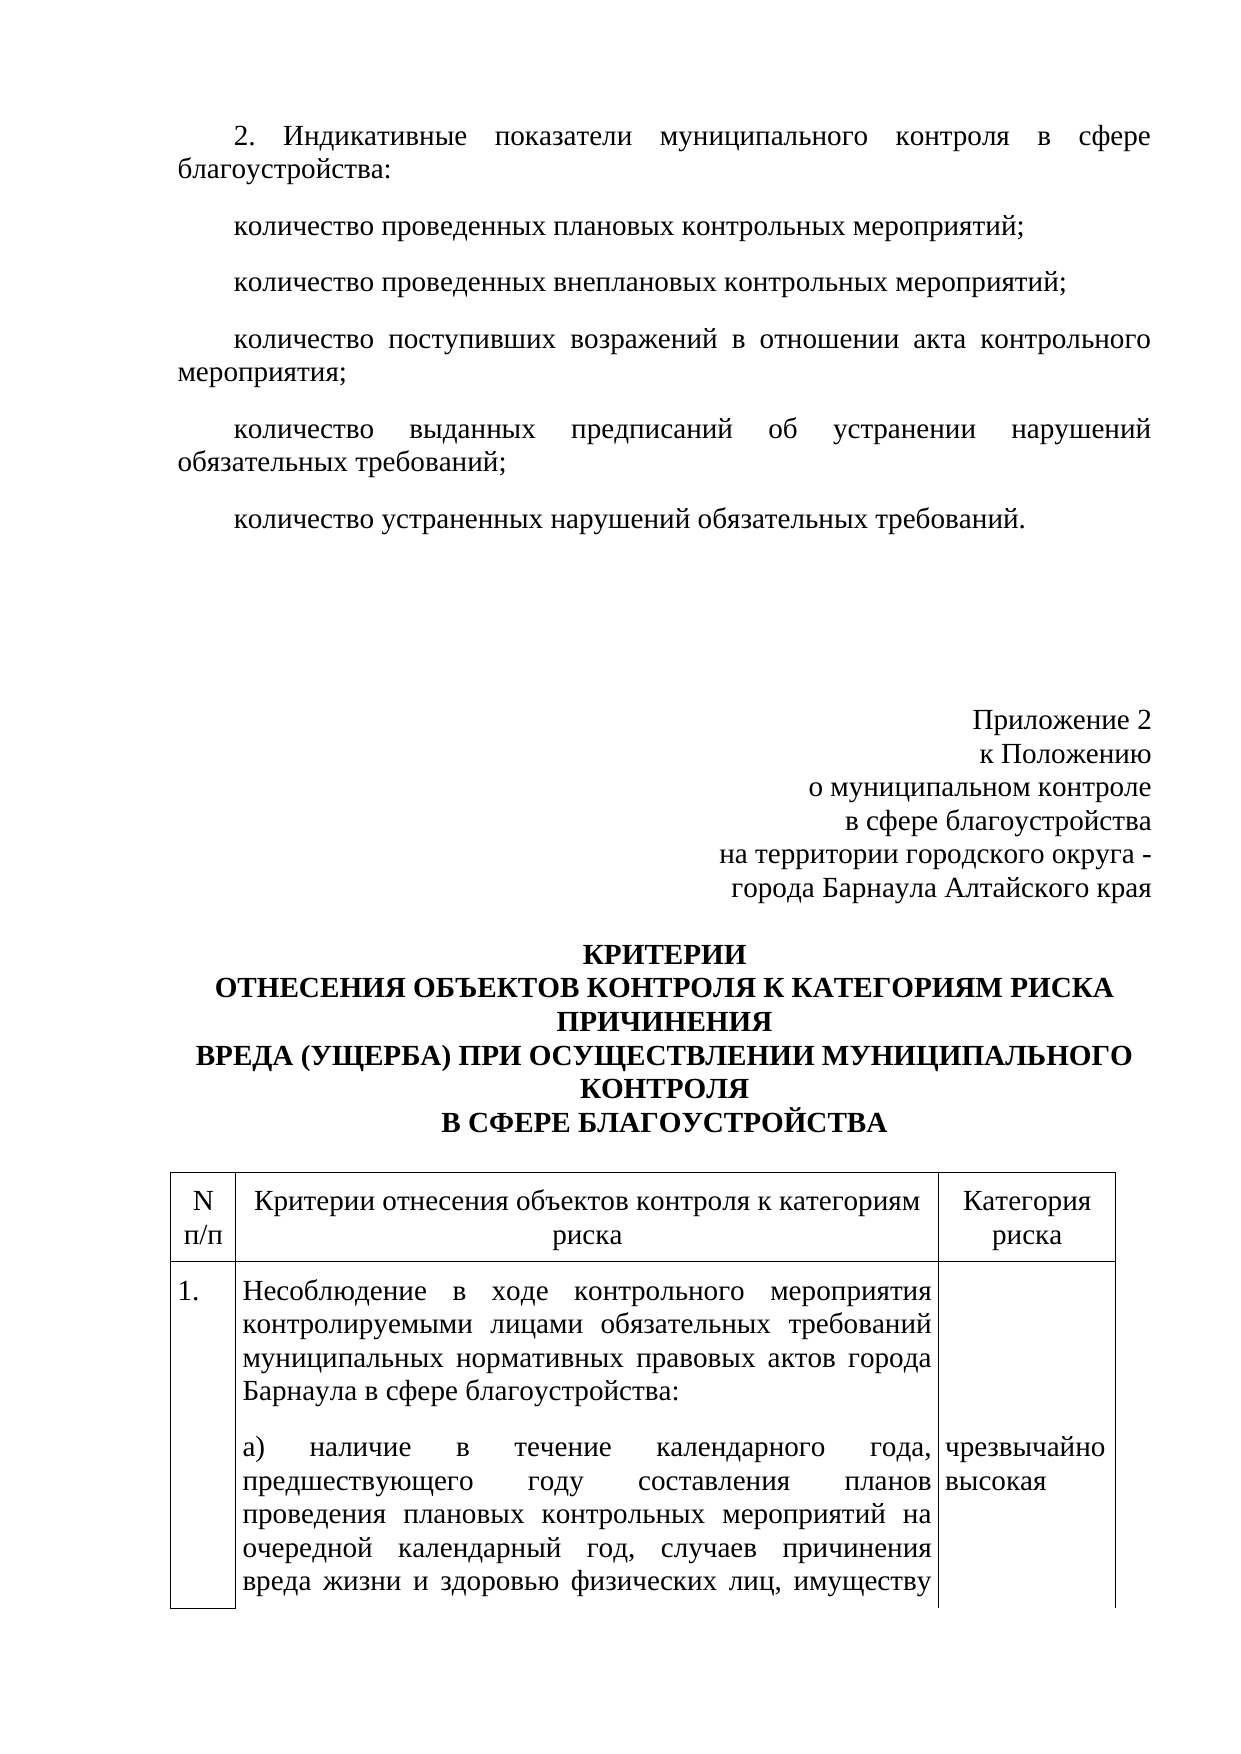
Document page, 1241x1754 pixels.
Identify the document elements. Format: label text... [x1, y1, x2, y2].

table_cell Несоблюдение в ходе контрольного мероприятия контролируемыми лицами обязательных требований муниципальных нормативных правовых актов города Барнаула в сфере благоустройства: [236, 1262, 938, 1418]
text количество поступивших возражений в отношении акта контрольного мероприятия; [177, 321, 1152, 388]
table_header Критерии отнесения объектов контроля к категориям риска [236, 1173, 938, 1261]
text количество проведенных внеплановых контрольных мероприятий; [177, 264, 1152, 298]
text к Положению [177, 736, 1152, 769]
table_cell 1. [171, 1262, 235, 1608]
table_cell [236, 1418, 938, 1608]
title ОТНЕСЕНИЯ ОБЪЕКТОВ КОНТРОЛЯ К КАТЕГОРИЯМ РИСКА ПРИЧИНЕНИЯ [177, 971, 1152, 1038]
text города Барнаула Алтайского края [177, 870, 1152, 903]
title В СФЕРЕ БЛАГОУСТРОЙСТВА [177, 1105, 1152, 1138]
title КРИТЕРИИ [177, 937, 1152, 971]
text Приложение 2 [177, 702, 1152, 736]
text количество устраненных нарушений обязательных требований. [177, 501, 1152, 534]
text в сфере благоустройства [177, 803, 1152, 836]
title ВРЕДА (УЩЕРБА) ПРИ ОСУЩЕСТВЛЕНИИ МУНИЦИПАЛЬНОГО КОНТРОЛЯ [177, 1038, 1152, 1105]
table_cell [939, 1262, 1115, 1418]
text о муниципальном контроле [177, 769, 1152, 803]
text 2. Индикативные показатели муниципального контроля в сфере благоустройства: [177, 118, 1152, 185]
text количество выданных предписаний об устранении нарушений обязательных требований; [177, 411, 1152, 478]
table_header N п/п [171, 1173, 235, 1261]
text на территории городского округа - [177, 836, 1152, 870]
table_header Категория риска [939, 1173, 1115, 1261]
table_cell чрезвычайно высокая [939, 1418, 1115, 1608]
text количество проведенных плановых контрольных мероприятий; [177, 208, 1152, 242]
